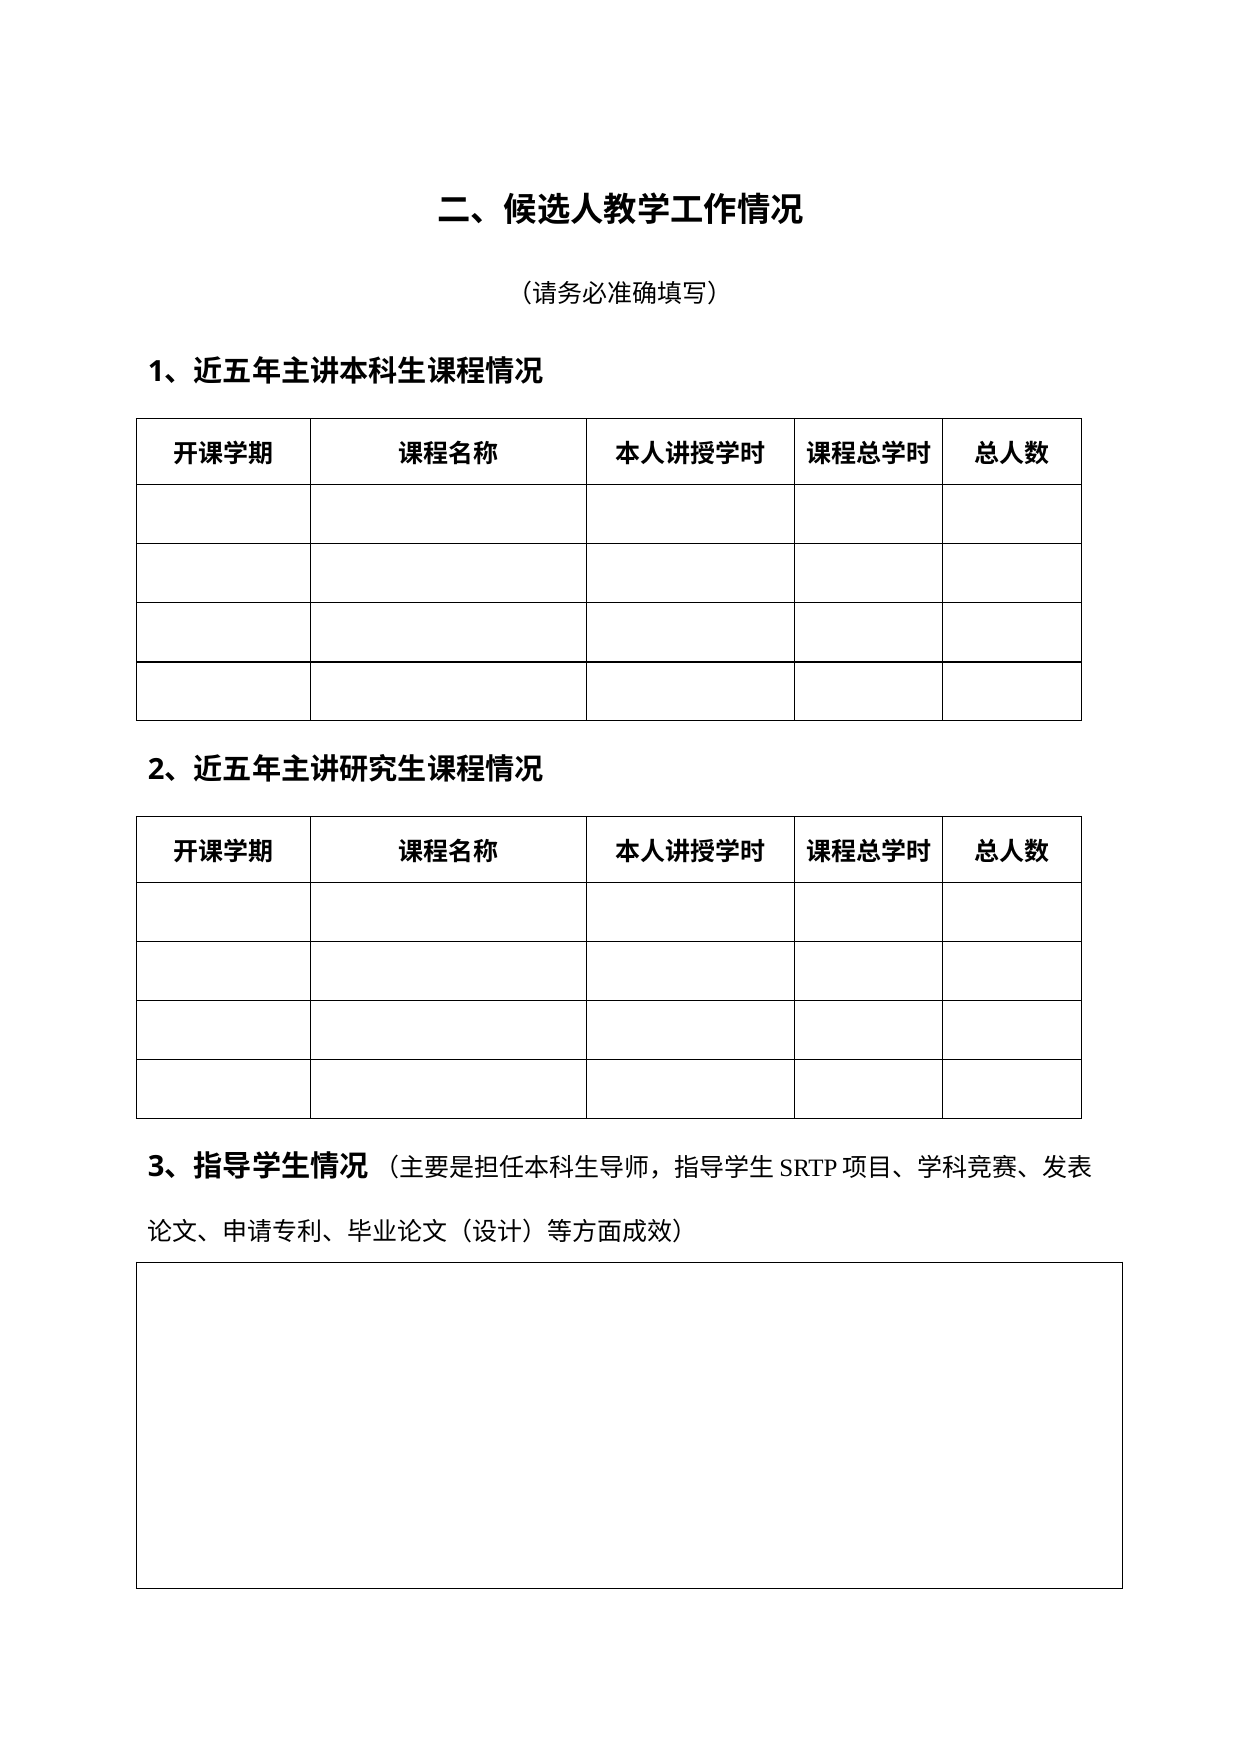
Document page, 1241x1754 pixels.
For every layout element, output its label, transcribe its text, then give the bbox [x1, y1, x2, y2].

table_cell [587, 544, 794, 602]
table_cell [311, 603, 586, 661]
table_cell [795, 544, 942, 602]
table_cell [795, 1060, 942, 1118]
table_header 总人数 [943, 419, 1081, 484]
text 2、近五年主讲研究生课程情况 [148, 734, 1092, 799]
table_cell [587, 485, 794, 543]
table_header 课程名称 [311, 419, 586, 484]
table_cell [137, 1060, 310, 1118]
table_cell [587, 883, 794, 941]
table_header 本人讲授学时 [587, 419, 794, 484]
table_header 课程名称 [311, 817, 586, 882]
table_header 开课学期 [137, 419, 310, 484]
text 3、指导学生情况 （主要是担任本科生导师，指导学生SRTP项目、学科竞赛、发表论文、申请专利、毕业论文（设计）等方面成效） [148, 1132, 1092, 1262]
table_cell [587, 942, 794, 1000]
table_header 本人讲授学时 [587, 817, 794, 882]
table_cell [587, 663, 794, 720]
table_cell [587, 1060, 794, 1118]
table_cell [795, 603, 942, 661]
table_cell [311, 942, 586, 1000]
table_cell [311, 663, 586, 720]
table_cell [795, 663, 942, 720]
table_cell [943, 1001, 1081, 1059]
table_cell [943, 883, 1081, 941]
text （请务必准确填写） [148, 259, 1092, 324]
table_header 开课学期 [137, 817, 310, 882]
table_cell [137, 883, 310, 941]
table_cell [311, 1060, 586, 1118]
table_cell [943, 485, 1081, 543]
table_cell [795, 1001, 942, 1059]
table_header 课程总学时 [795, 817, 942, 882]
table_cell [943, 544, 1081, 602]
table_cell [311, 1001, 586, 1059]
table_cell [311, 544, 586, 602]
table_cell [943, 942, 1081, 1000]
table_cell [795, 942, 942, 1000]
table_cell [943, 1060, 1081, 1118]
table_cell [311, 485, 586, 543]
table_header 总人数 [943, 817, 1081, 882]
table_cell [137, 663, 310, 720]
text 1、近五年主讲本科生课程情况 [148, 336, 1092, 401]
table_header [137, 1263, 1122, 1588]
table_cell [587, 1001, 794, 1059]
table_cell [795, 883, 942, 941]
table_cell [795, 485, 942, 543]
table_cell [311, 883, 586, 941]
table_cell [943, 603, 1081, 661]
table_cell [137, 1001, 310, 1059]
table_cell [137, 485, 310, 543]
table_header 课程总学时 [795, 419, 942, 484]
table_cell [137, 603, 310, 661]
text 二、候选人教学工作情况 [148, 174, 1092, 239]
table_cell [587, 603, 794, 661]
table_cell [943, 663, 1081, 720]
table_cell [137, 544, 310, 602]
table_cell [137, 942, 310, 1000]
